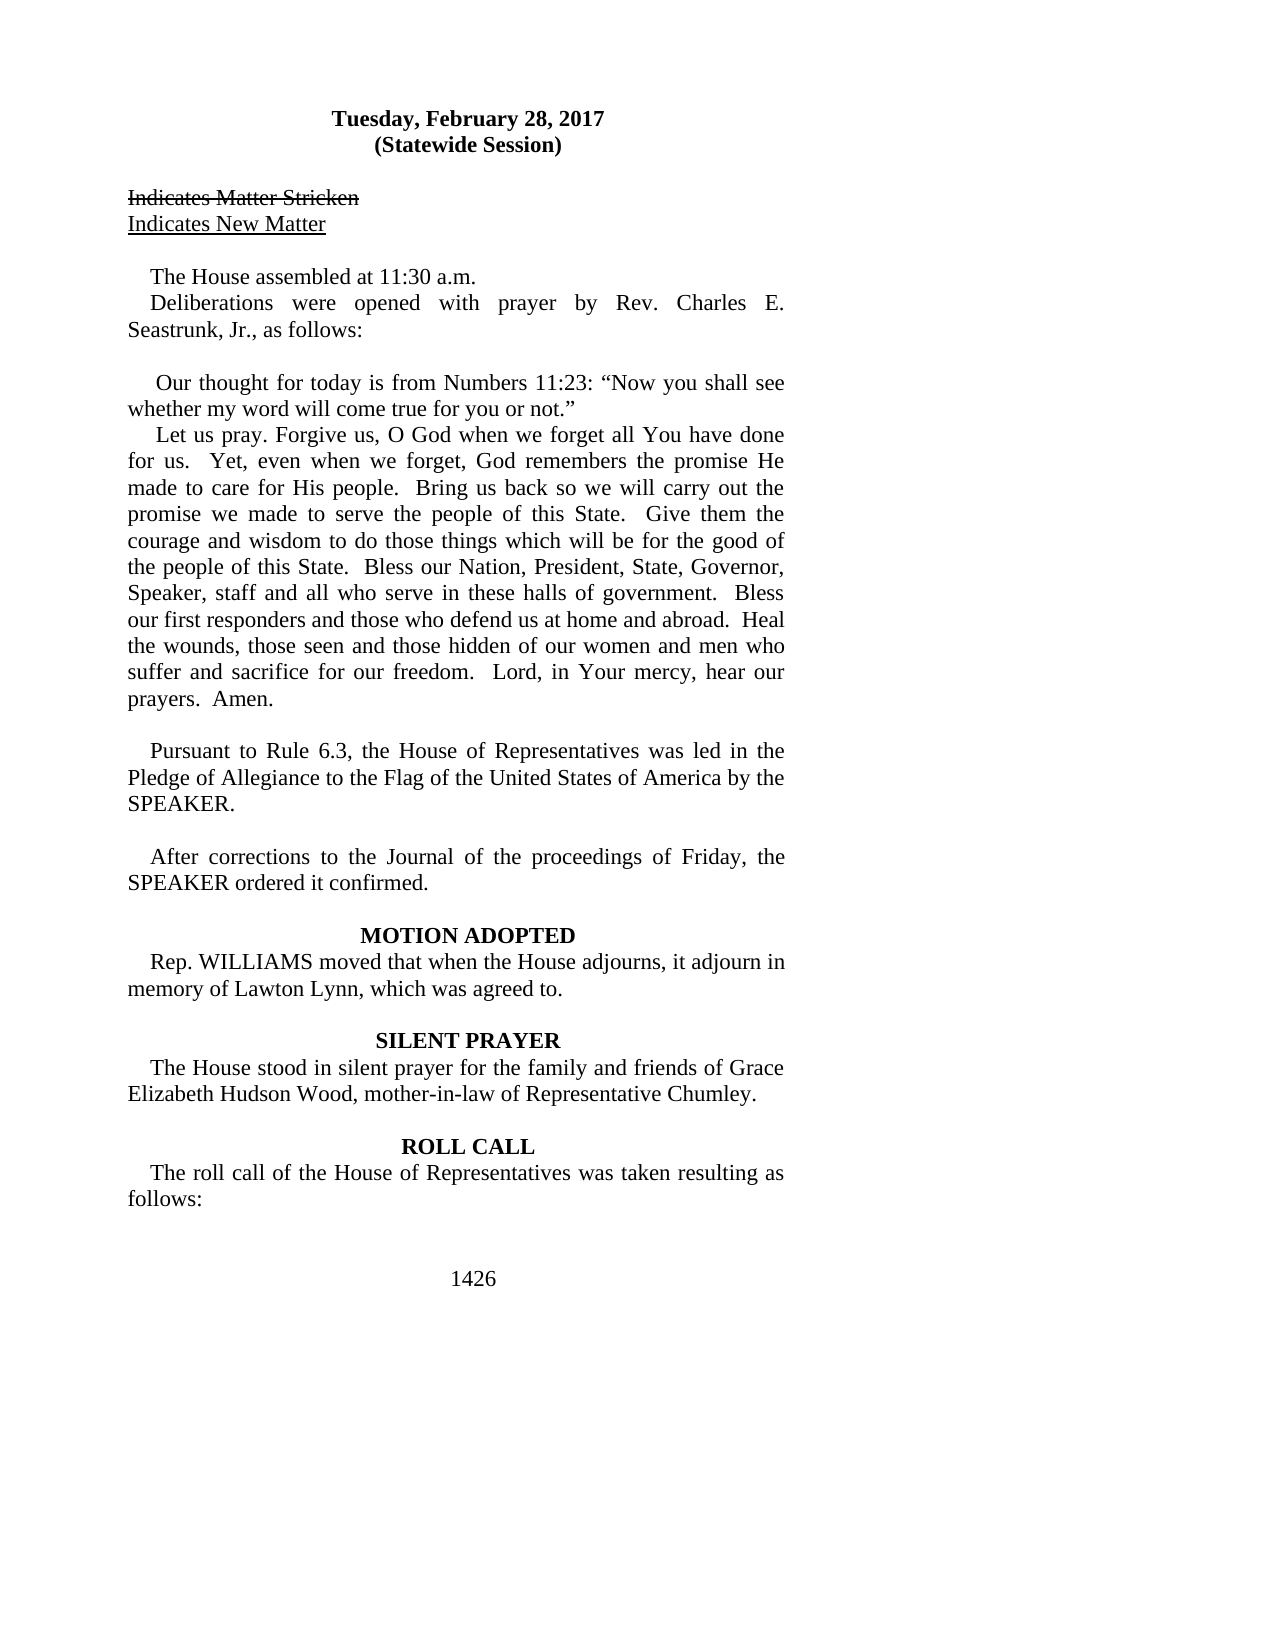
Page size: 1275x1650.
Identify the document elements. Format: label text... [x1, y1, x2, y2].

text The roll call of the House of Representatives was taken resulting as follows: [127, 1159, 786, 1212]
text SILENT PRAYER [127, 1027, 786, 1054]
text Indicates New Matter [127, 210, 786, 237]
text Pursuant to Rule 6.3, the House of Representatives was led in the Pledge of Allegiance to the Flag of the United States of America by the SPEAKER. [127, 737, 786, 817]
text The House stood in silent prayer for the family and friends of Grace Elizabeth Hudson Wood, mother-in-law of Representative Chumley. [127, 1054, 786, 1106]
text Rep. WILLIAMS moved that when the House adjourns, it adjourn in memory of Lawton Lynn, which was agreed to. [127, 948, 786, 1001]
text Deliberations were opened with prayer by Rev. Charles E. Seastrunk, Jr., as follows: [127, 289, 786, 342]
text ROLL CALL [127, 1133, 786, 1159]
text MOTION ADOPTED [127, 922, 786, 948]
text The House assembled at 11:30 a.m. [127, 263, 786, 289]
text Our thought for today is from Numbers 11:23: “Now you shall see whether my word will come true for you or not.” [127, 368, 786, 421]
text After corrections to the Journal of the proceedings of Friday, the SPEAKER ordered it confirmed. [127, 843, 786, 896]
text Let us pray. Forgive us, O God when we forget all You have done for us. Yet, even when we forget, God remembers the promise He made to care for His people. Bring us back so we will carry out the promise we made to serve the people of this State. Give them the courage and wisdom to do those things which will be for the good of the people of this State. Bless our Nation, President, State, Governor, Speaker, staff and all who serve in these halls of government. Bless our first responders and those who defend us at home and abroad. Heal the wounds, those seen and those hidden of our women and men who suffer and sacrifice for our freedom. Lord, in Your mercy, hear our prayers. Amen. [127, 421, 786, 711]
text Indicates Matter Stricken [127, 184, 786, 210]
